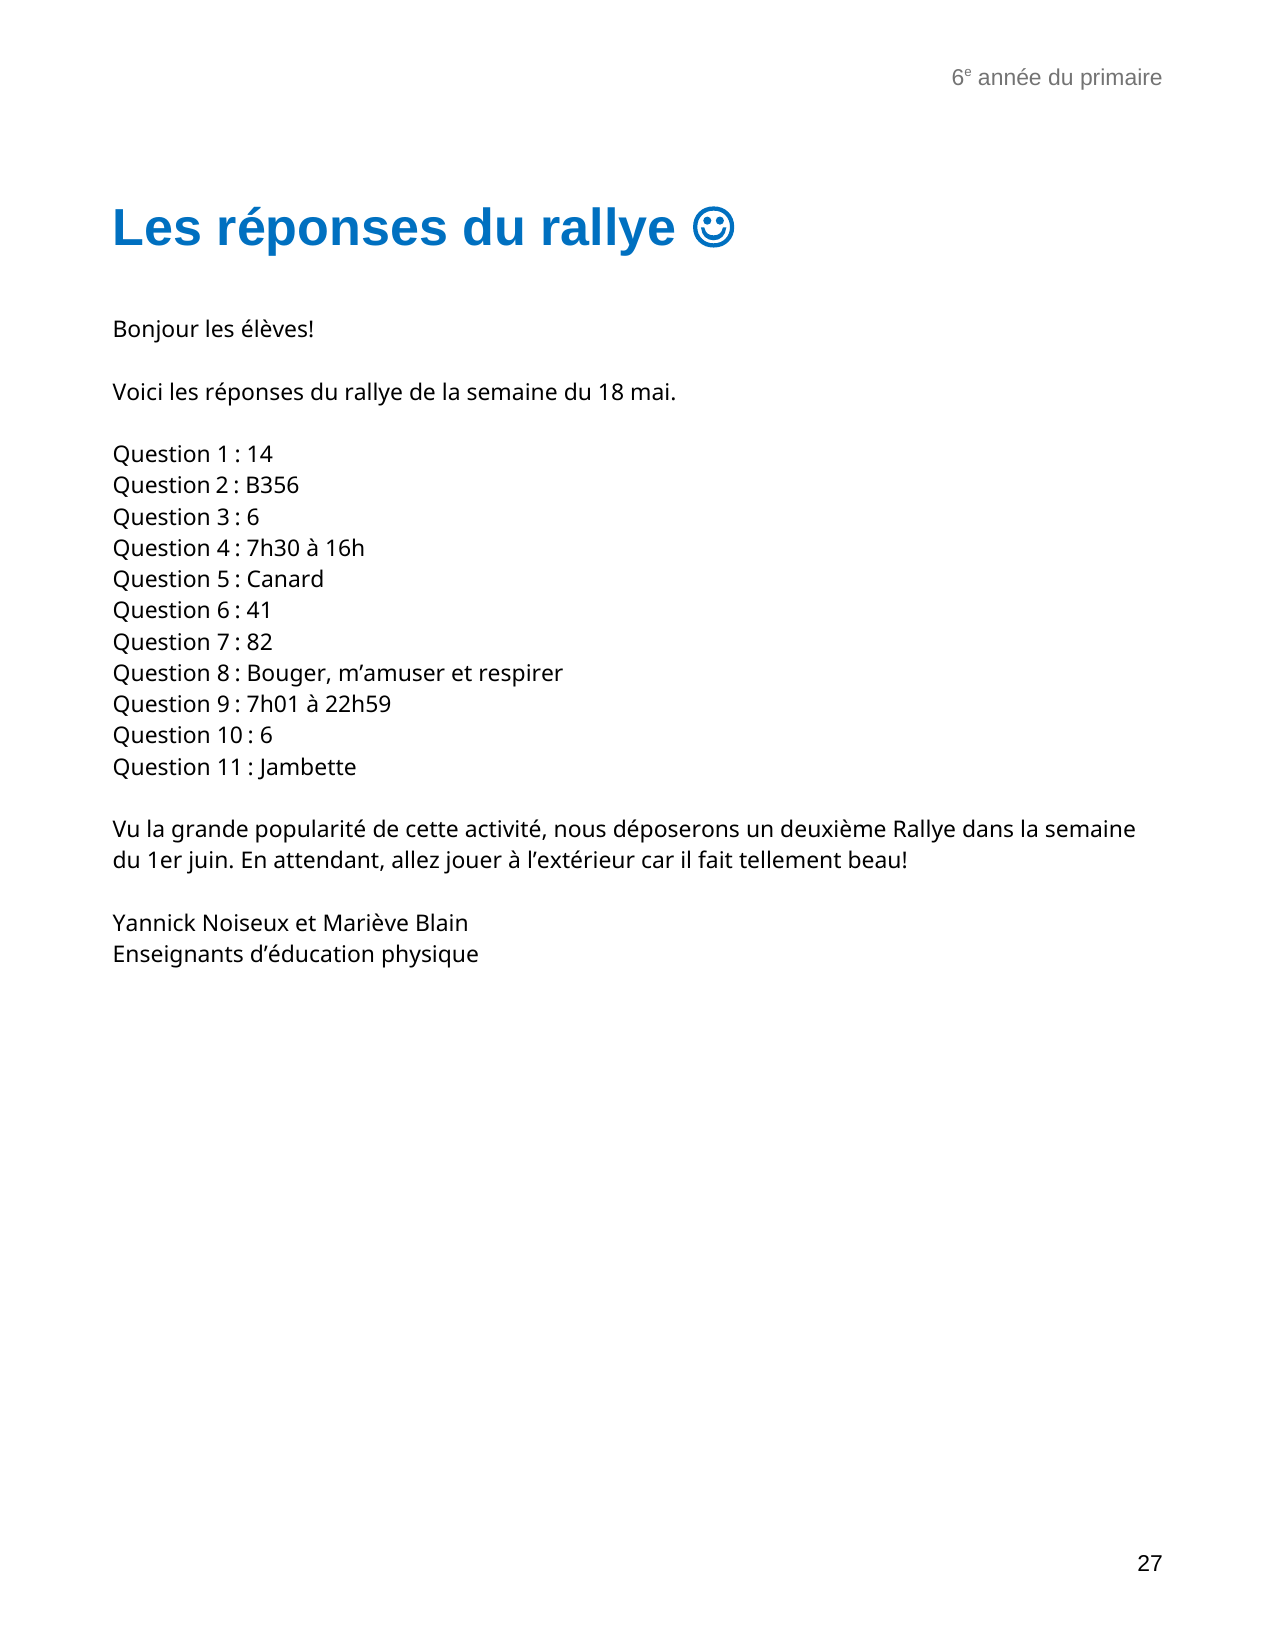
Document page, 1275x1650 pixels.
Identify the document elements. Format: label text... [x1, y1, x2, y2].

text Voici les réponses du rallye de la semaine du 18 mai. [112, 376, 1162, 407]
text Les réponses du rallye [112, 197, 1162, 257]
text Question 6 : 41 [112, 594, 1162, 626]
text Vu la grande popularité de cette activité, nous déposerons un deuxième Rallye dans la semaine du 1er juin. En attendant, allez jouer à l’extérieur car il fait tellement beau! [112, 813, 1162, 876]
text Question 5 : Canard [112, 563, 1162, 594]
text Question 7 : 82 [112, 626, 1162, 657]
text Question 4 : 7h30 à 16h [112, 532, 1162, 563]
text Question 1 : 14 [112, 438, 1162, 469]
text Enseignants d’éducation physique [112, 938, 1162, 969]
text Question 9 : 7h01 à 22h59 [112, 688, 1162, 719]
text Question 8 : Bouger, m’amuser et respirer [112, 657, 1162, 688]
text Bonjour les élèves! [112, 313, 1162, 344]
text Question 11 : Jambette [112, 751, 1162, 782]
text Question 2 : B356 [112, 469, 1162, 501]
text Question 3 : 6 [112, 501, 1162, 532]
text Question 10 : 6 [112, 719, 1162, 751]
text Yannick Noiseux et Mariève Blain [112, 907, 1162, 938]
